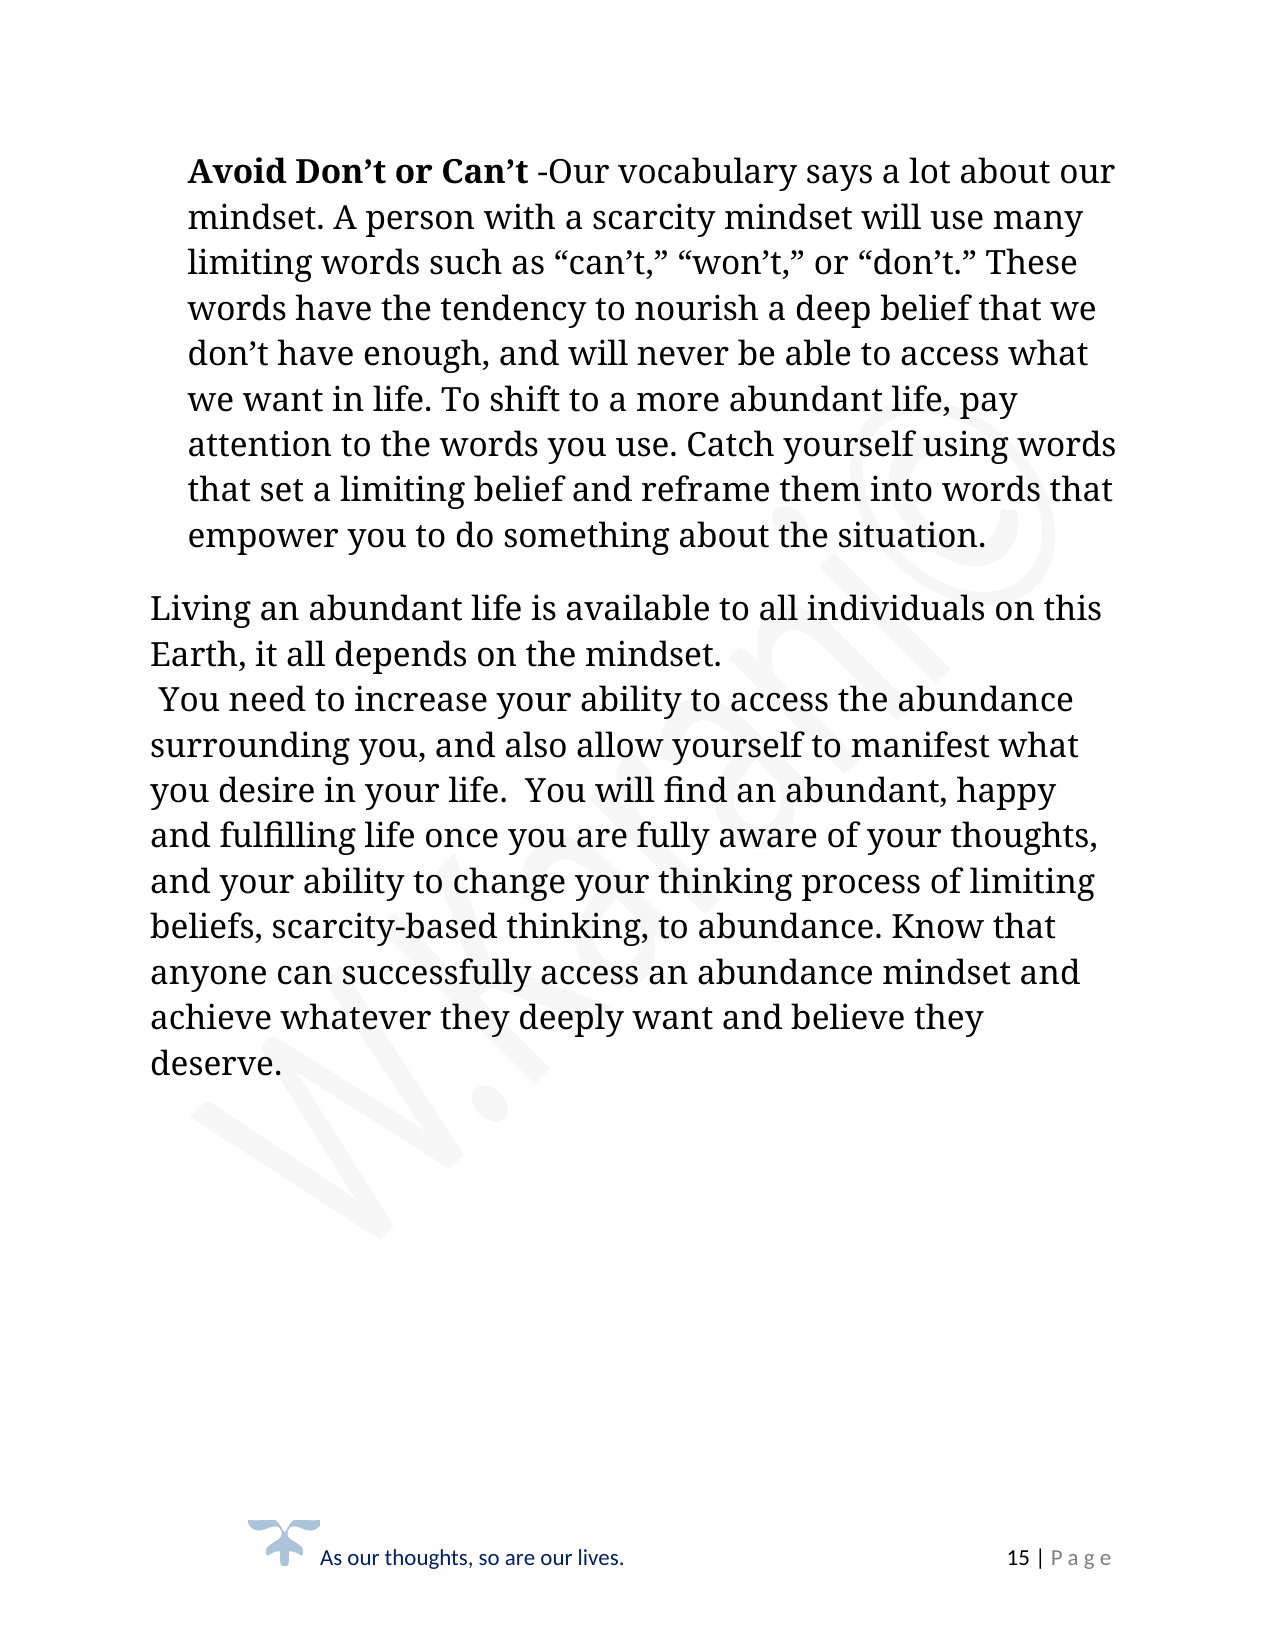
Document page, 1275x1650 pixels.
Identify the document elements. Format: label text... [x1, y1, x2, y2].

list Avoid Don’t or Can’t -Our vocabulary says a lot about our mindset. A person with a scarcity mindset will use many limiting words such as “can’t,” “won’t,” or “don’t.” These words have the tendency to nourish a deep belief that we don’t have enough, and will never be able to access what we want in life. To shift to a more abundant life, pay attention to the words you use. Catch yourself using words that set a limiting belief and reframe them into words that empower you to do something about the situation. [187, 148, 1125, 557]
text You need to increase your ability to access the abundance surrounding you, and also allow yourself to manifest what you desire in your life. You will find an abundant, happy and fulfilling life once you are fully aware of your thoughts, and your ability to change your thinking process of limiting beliefs, scarcity-based thinking, to abundance. Know that anyone can successfully access an abundance mindset and achieve whatever they deeply want and believe they deserve. [150, 676, 1125, 1085]
text Living an abundant life is available to all individuals on this Earth, it all depends on the mindset. [150, 585, 1125, 676]
